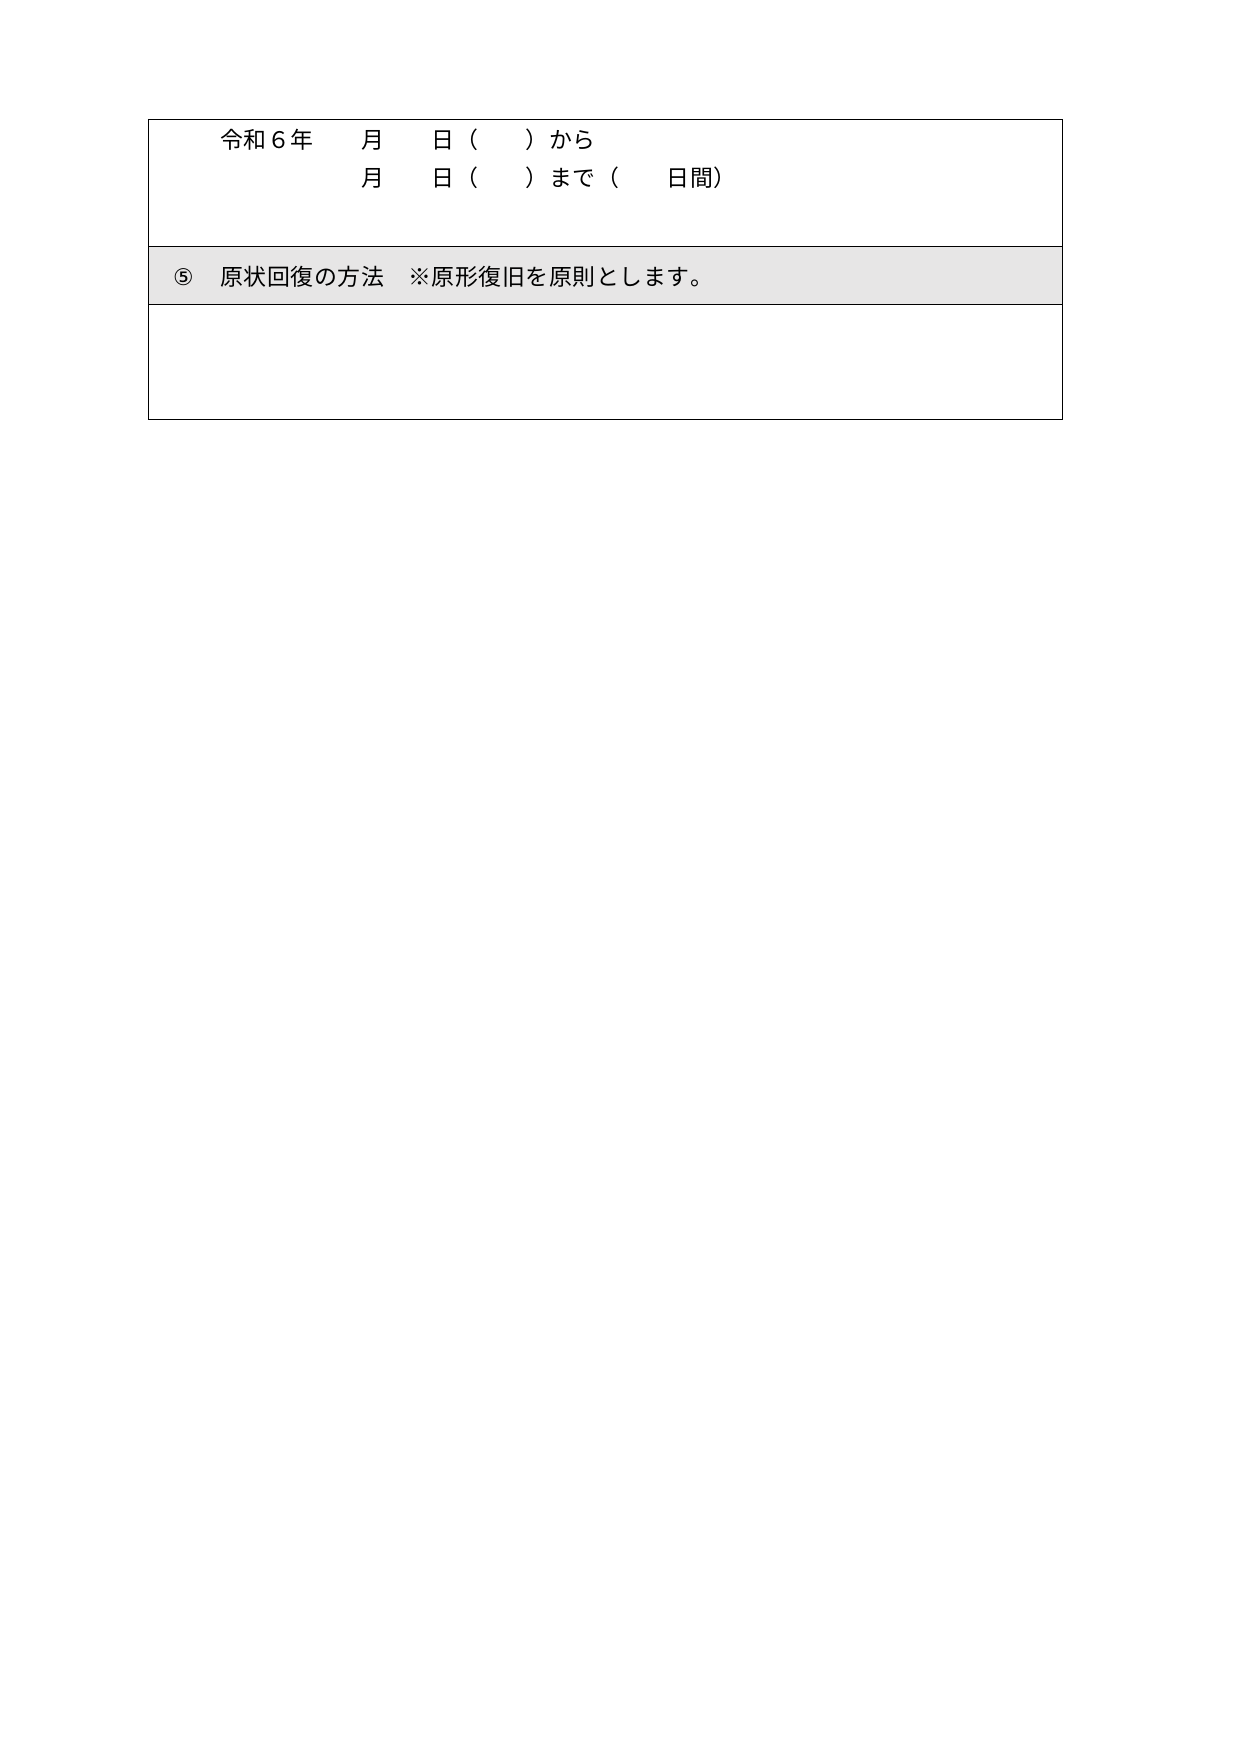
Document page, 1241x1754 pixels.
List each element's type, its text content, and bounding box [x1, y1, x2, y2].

table_cell [149, 305, 1062, 419]
table_cell 令和６年 月 日（ ）から 月 日（ ）まで（ 日間） [149, 120, 1062, 246]
table_cell 原状回復の方法 ※原形復旧を原則とします。 [149, 247, 1062, 304]
